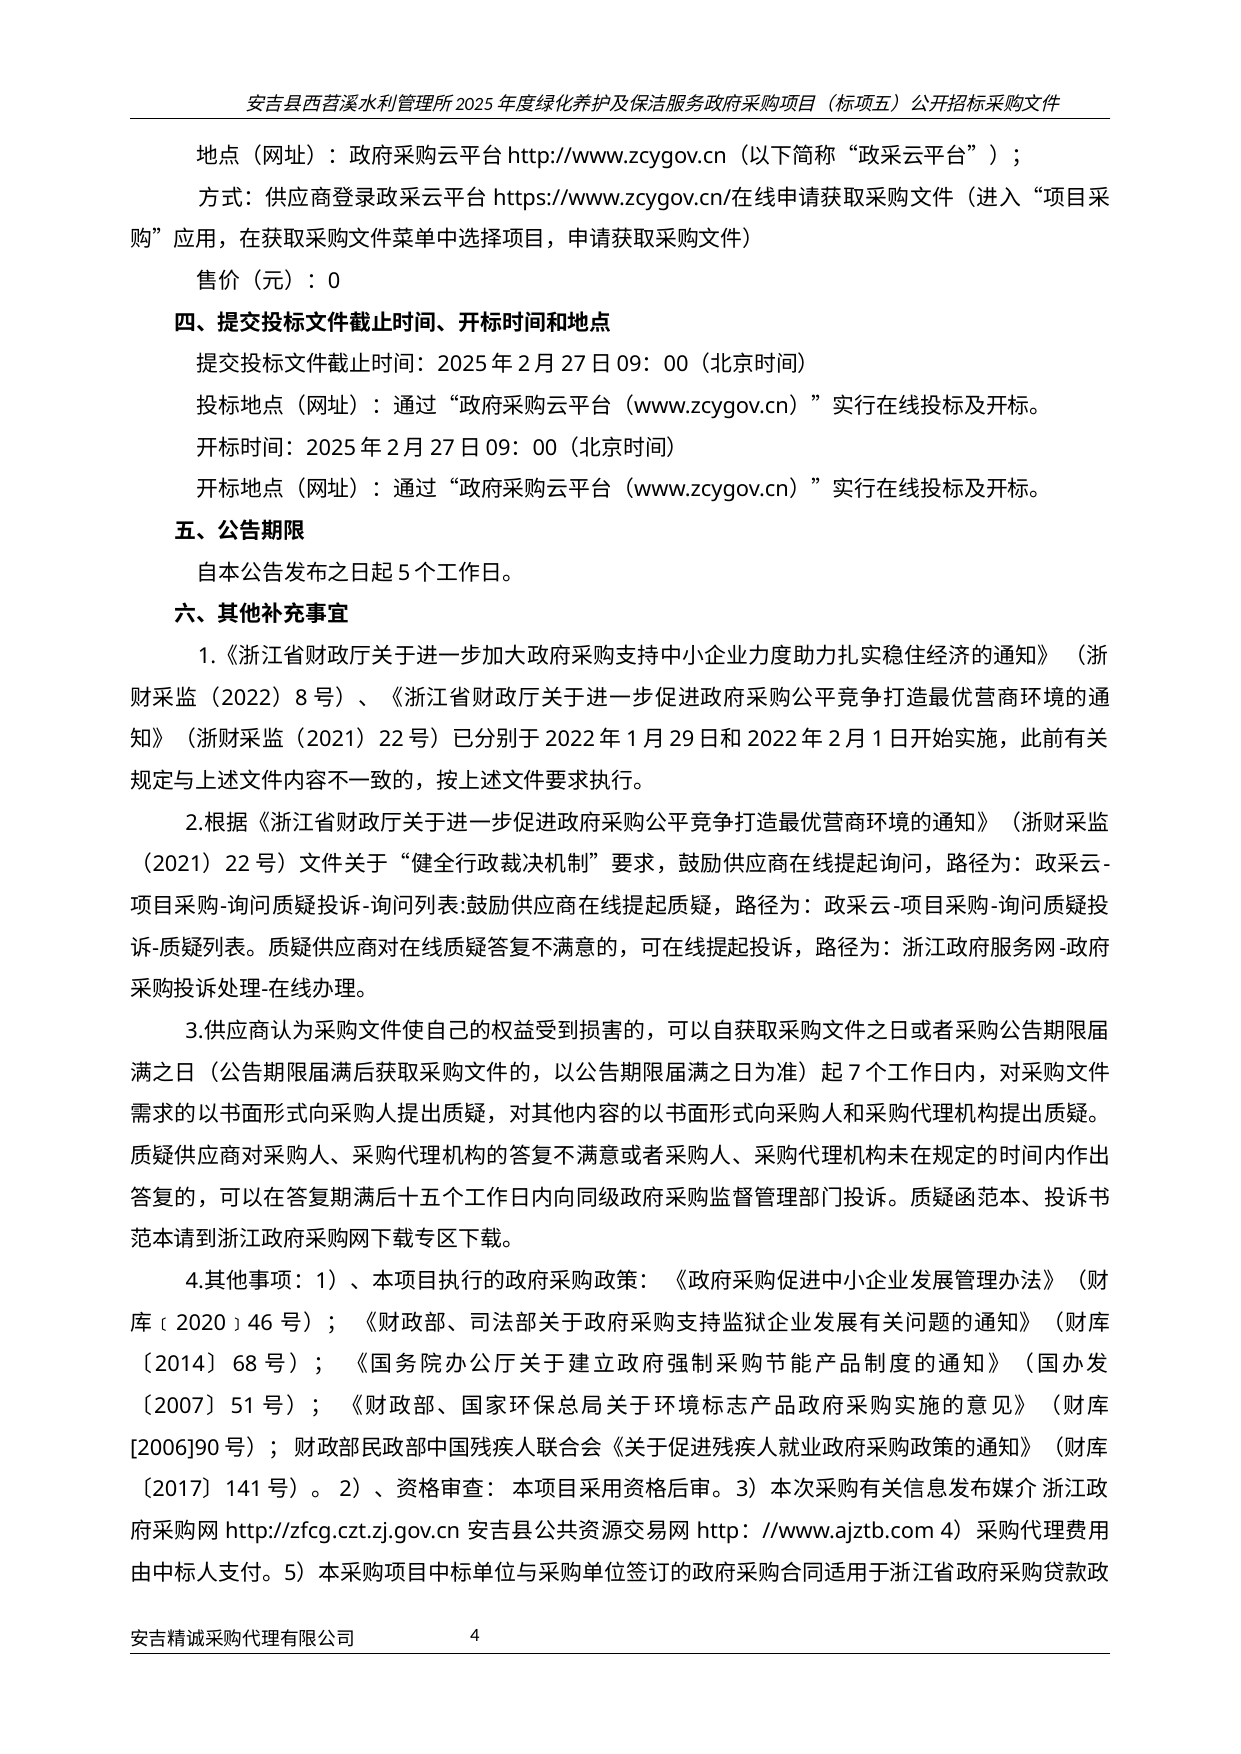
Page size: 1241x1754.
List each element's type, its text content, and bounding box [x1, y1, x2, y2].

text 自本公告发布之日起5个工作日。 [130, 547, 1110, 588]
text 五、公告期限 [130, 505, 1110, 547]
text 四、提交投标文件截止时间、开标时间和地点 [130, 297, 1110, 338]
text 方式：供应商登录政采云平台https://www.zcygov.cn/在线申请获取采购文件（进入“项目采购”应用，在获取采购文件菜单中选择项目，申请获取采购文件） [130, 172, 1110, 255]
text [130, 1255, 1110, 1588]
text 投标地点（网址）：通过“政府采购云平台（www.zcygov.cn）”实行在线投标及开标。 [130, 380, 1110, 422]
text 2.根据《浙江省财政厅关于进一步促进政府采购公平竞争打造最优营商环境的通知》（浙财采监（2021）22号）文件关于“健全行政裁决机制”要求，鼓励供应商在线提起询问，路径为：政采云-项目采购-询问质疑投诉-询问列表:鼓励供应商在线提起质疑，路径为：政采云-项目采购-询问质疑投诉-质疑列表。质疑供应商对在线质疑答复不满意的，可在线提起投诉，路径为：浙江政府服务网-政府采购投诉处理-在线办理。 [130, 797, 1110, 1005]
text 提交投标文件截止时间：2025年2月27日09：00（北京时间） [130, 338, 1110, 380]
text 售价（元）：0 [130, 255, 1110, 297]
text 开标地点（网址）：通过“政府采购云平台（www.zcygov.cn）”实行在线投标及开标。 [130, 463, 1110, 505]
text 3.供应商认为采购文件使自己的权益受到损害的，可以自获取采购文件之日或者采购公告期限届满之日（公告期限届满后获取采购文件的，以公告期限届满之日为准）起7个工作日内，对采购文件需求的以书面形式向采购人提出质疑，对其他内容的以书面形式向采购人和采购代理机构提出质疑。质疑供应商对采购人、采购代理机构的答复不满意或者采购人、采购代理机构未在规定的时间内作出答复的，可以在答复期满后十五个工作日内向同级政府采购监督管理部门投诉。质疑函范本、投诉书范本请到浙江政府采购网下载专区下载。 [130, 1005, 1110, 1255]
text 开标时间：2025年2月27日09：00（北京时间） [130, 422, 1110, 463]
text 1.《浙江省财政厅关于进一步加大政府采购支持中小企业力度助力扎实稳住经济的通知》 （浙财采监（2022）8号）、《浙江省财政厅关于进一步促进政府采购公平竞争打造最优营商环境的通知》（浙财采监（2021）22号）已分别于2022年1月29日和2022年2月1日开始实施，此前有关规定与上述文件内容不一致的，按上述文件要求执行。 [130, 630, 1110, 797]
text 地点（网址）：政府采购云平台http://www.zcygov.cn（以下简称“政采云平台”）； [130, 130, 1110, 172]
text 六、其他补充事宜 [130, 588, 1110, 630]
